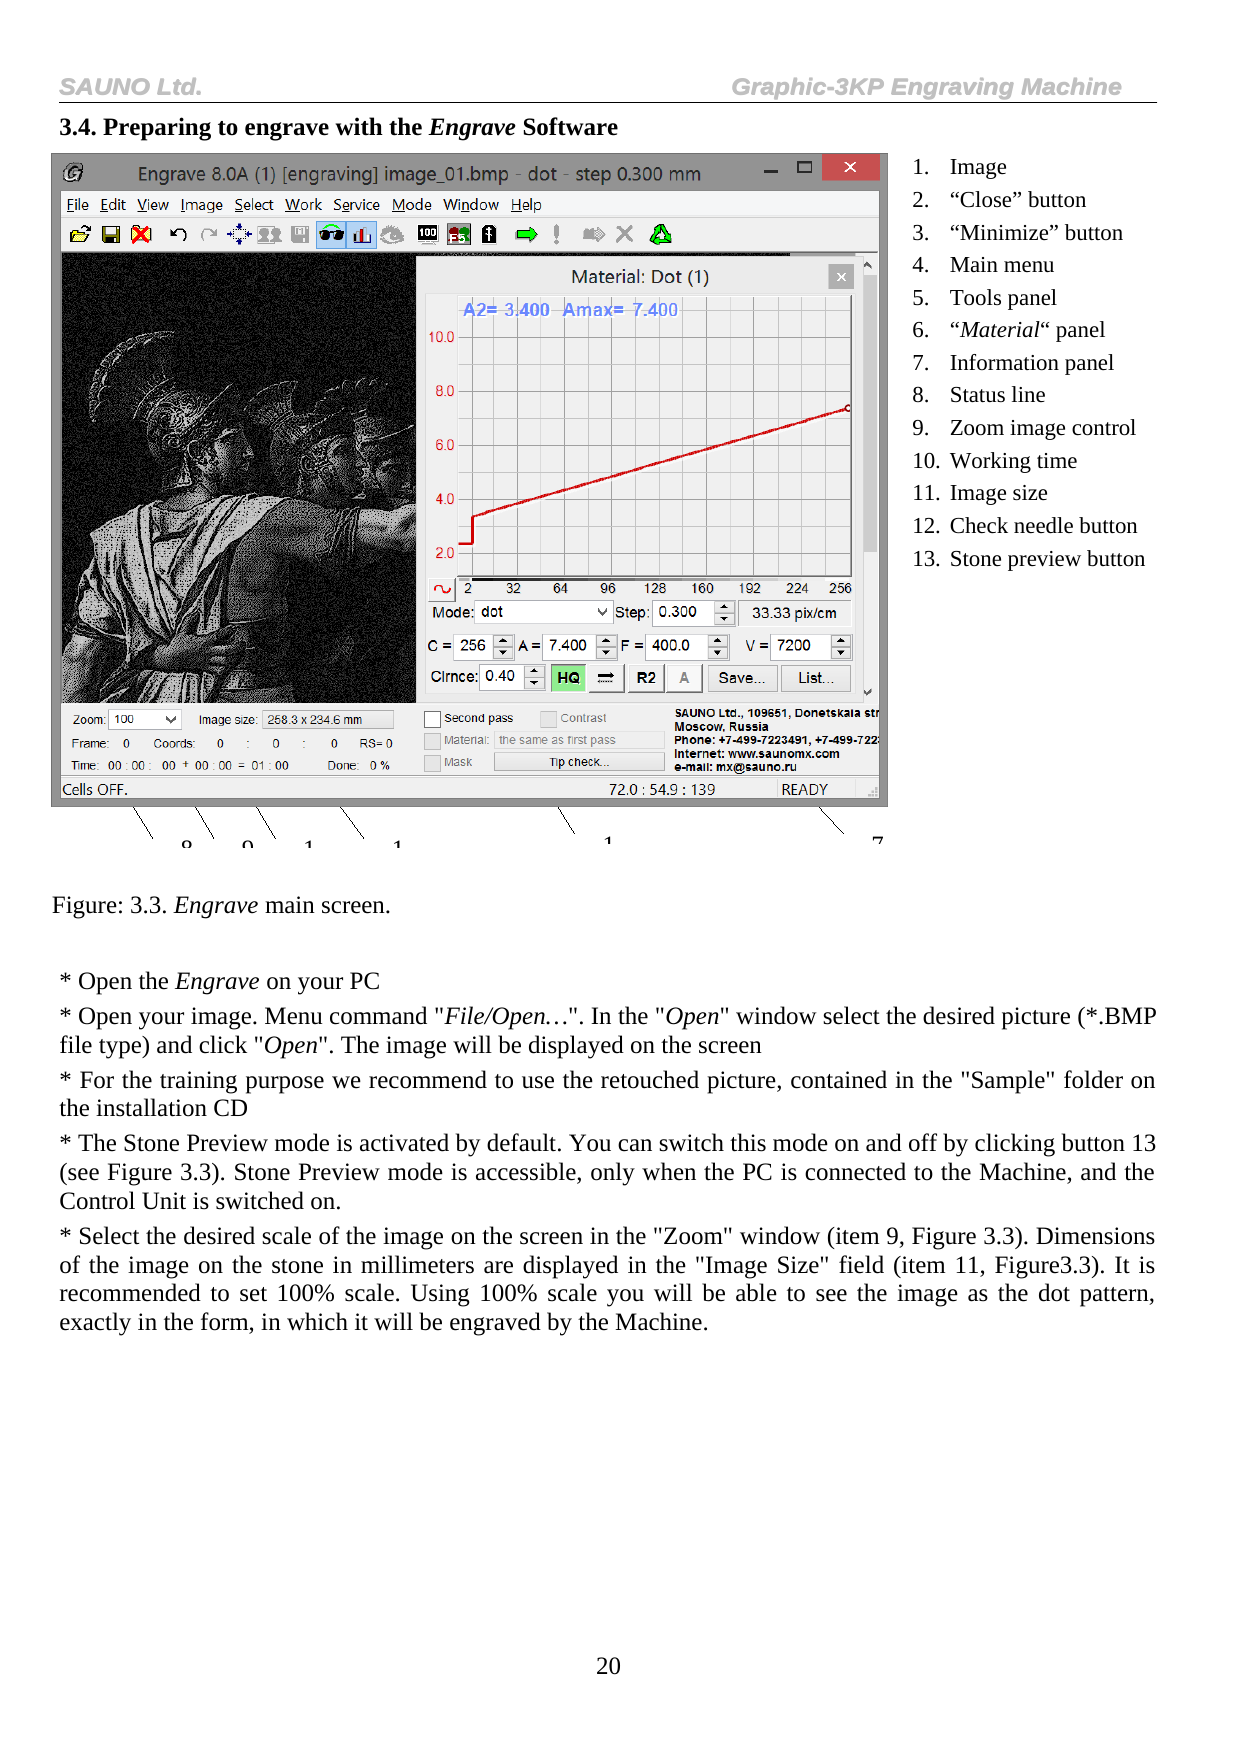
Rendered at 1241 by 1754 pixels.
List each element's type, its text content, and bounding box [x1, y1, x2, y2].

text * The Stone Preview mode is activated by default. You can switch this mode on and off by clicking button 13 (see Figure 3.3). Stone Preview mode is accessible, only when the PC is connected to the Machine, and the Control Unit is switched on. [59, 1128, 1157, 1215]
text * For the training purpose we recommend to use the retouched picture, contained in the "Sample" folder on the installation CD [59, 1065, 1157, 1122]
picture [51, 153, 888, 807]
table_header Image “Close” button “Minimize” button Main menu Tools panel “Material“ panel Information panel Status line Zoom image control Working time Image size Check needle button Stone preview button [901, 147, 1167, 960]
text * Open the Engrave on your PC [59, 966, 1157, 995]
subtitle Preparing to engrave with the Engrave Software [59, 116, 1157, 141]
table_header Figure: 3.3. Engrave main screen. [40, 147, 901, 960]
text * Select the desired scale of the image on the screen in the "Zoom" window (item 9, Figure 3.3). Dimensions of the image on the stone in millimeters are displayed in the "Image Size" field (item 11, Figure3.3). It is recommended to set 100% scale. Using 100% scale you will be able to see the image as the dot pattern, exactly in the form, in which it will be engraved by the Machine. [59, 1221, 1157, 1336]
text * Open your image. Menu command "File/Open…". In the "Open" window select the desired picture (*.BMP file type) and click "Open". The image will be displayed on the screen [59, 1001, 1157, 1058]
